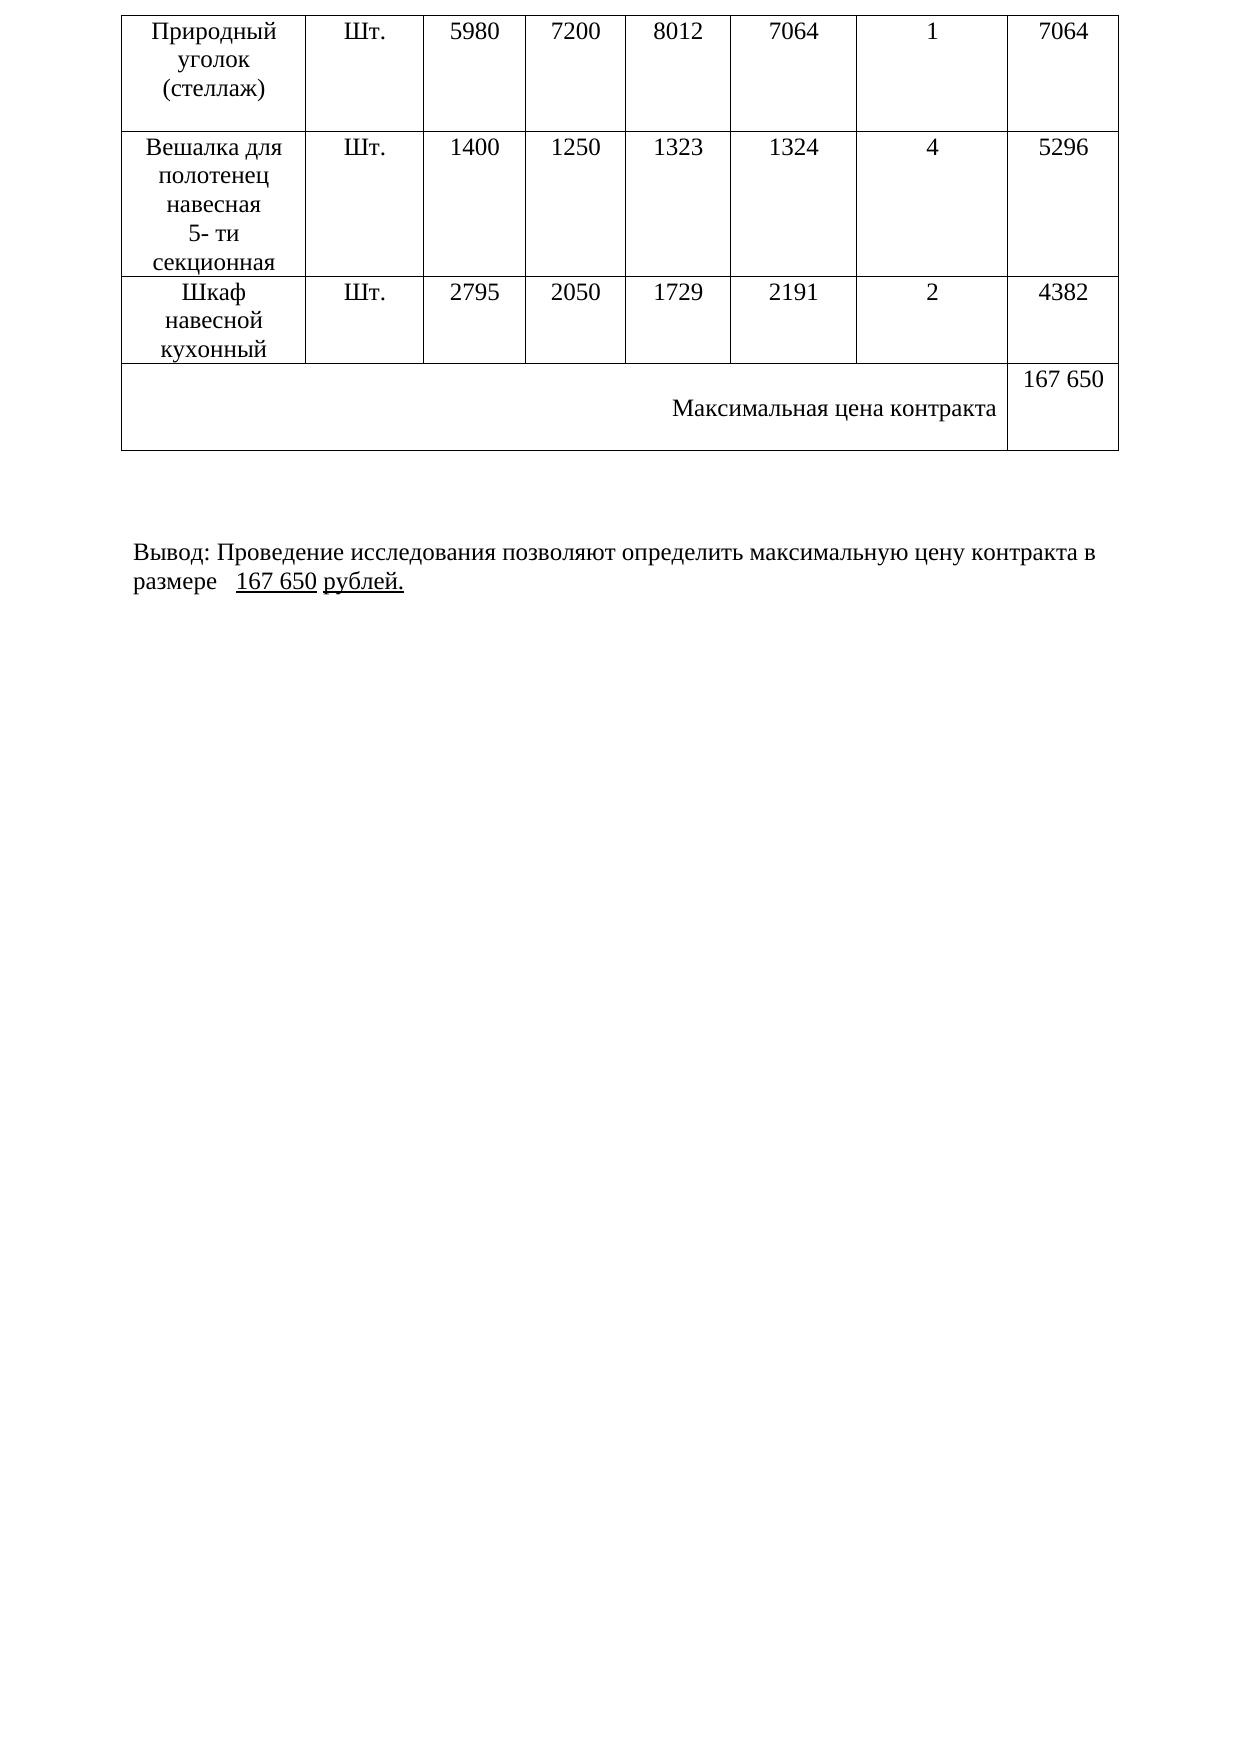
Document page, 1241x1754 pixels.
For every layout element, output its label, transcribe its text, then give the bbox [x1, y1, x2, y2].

table_cell 1250 [526, 132, 625, 276]
table_cell 7200 [526, 16, 625, 131]
table_cell Шт. [306, 16, 423, 131]
table_cell Вешалка для полотенец навесная 5- ти секционная [122, 132, 305, 276]
table_cell Шт. [306, 277, 423, 363]
table_cell 1729 [626, 277, 730, 363]
table_cell Максимальная цена контракта [122, 364, 1007, 450]
table_cell Шт. [306, 132, 423, 276]
table_cell 5296 [1008, 132, 1118, 276]
table_cell 4 [857, 132, 1007, 276]
table_cell 2191 [731, 277, 856, 363]
table_cell 2795 [424, 277, 525, 363]
table_cell 4382 [1008, 277, 1118, 363]
table_cell 7064 [1008, 16, 1118, 131]
table_cell 1324 [731, 132, 856, 276]
table_cell 7064 [731, 16, 856, 131]
table_cell Шкаф навесной кухонный [122, 277, 305, 363]
table_cell 8012 [626, 16, 730, 131]
table_cell 1 [857, 16, 1007, 131]
table_cell 167 650 [1008, 364, 1118, 450]
table_cell 1323 [626, 132, 730, 276]
table_cell 1400 [424, 132, 525, 276]
table_cell 2 [857, 277, 1007, 363]
table_cell Природный уголок (стеллаж) [122, 16, 305, 131]
table_cell 5980 [424, 16, 525, 131]
table_cell 2050 [526, 277, 625, 363]
text Вывод: Проведение исследования позволяют определить максимальную цену контракта в размере 167 650 рублей. [133, 537, 1152, 595]
